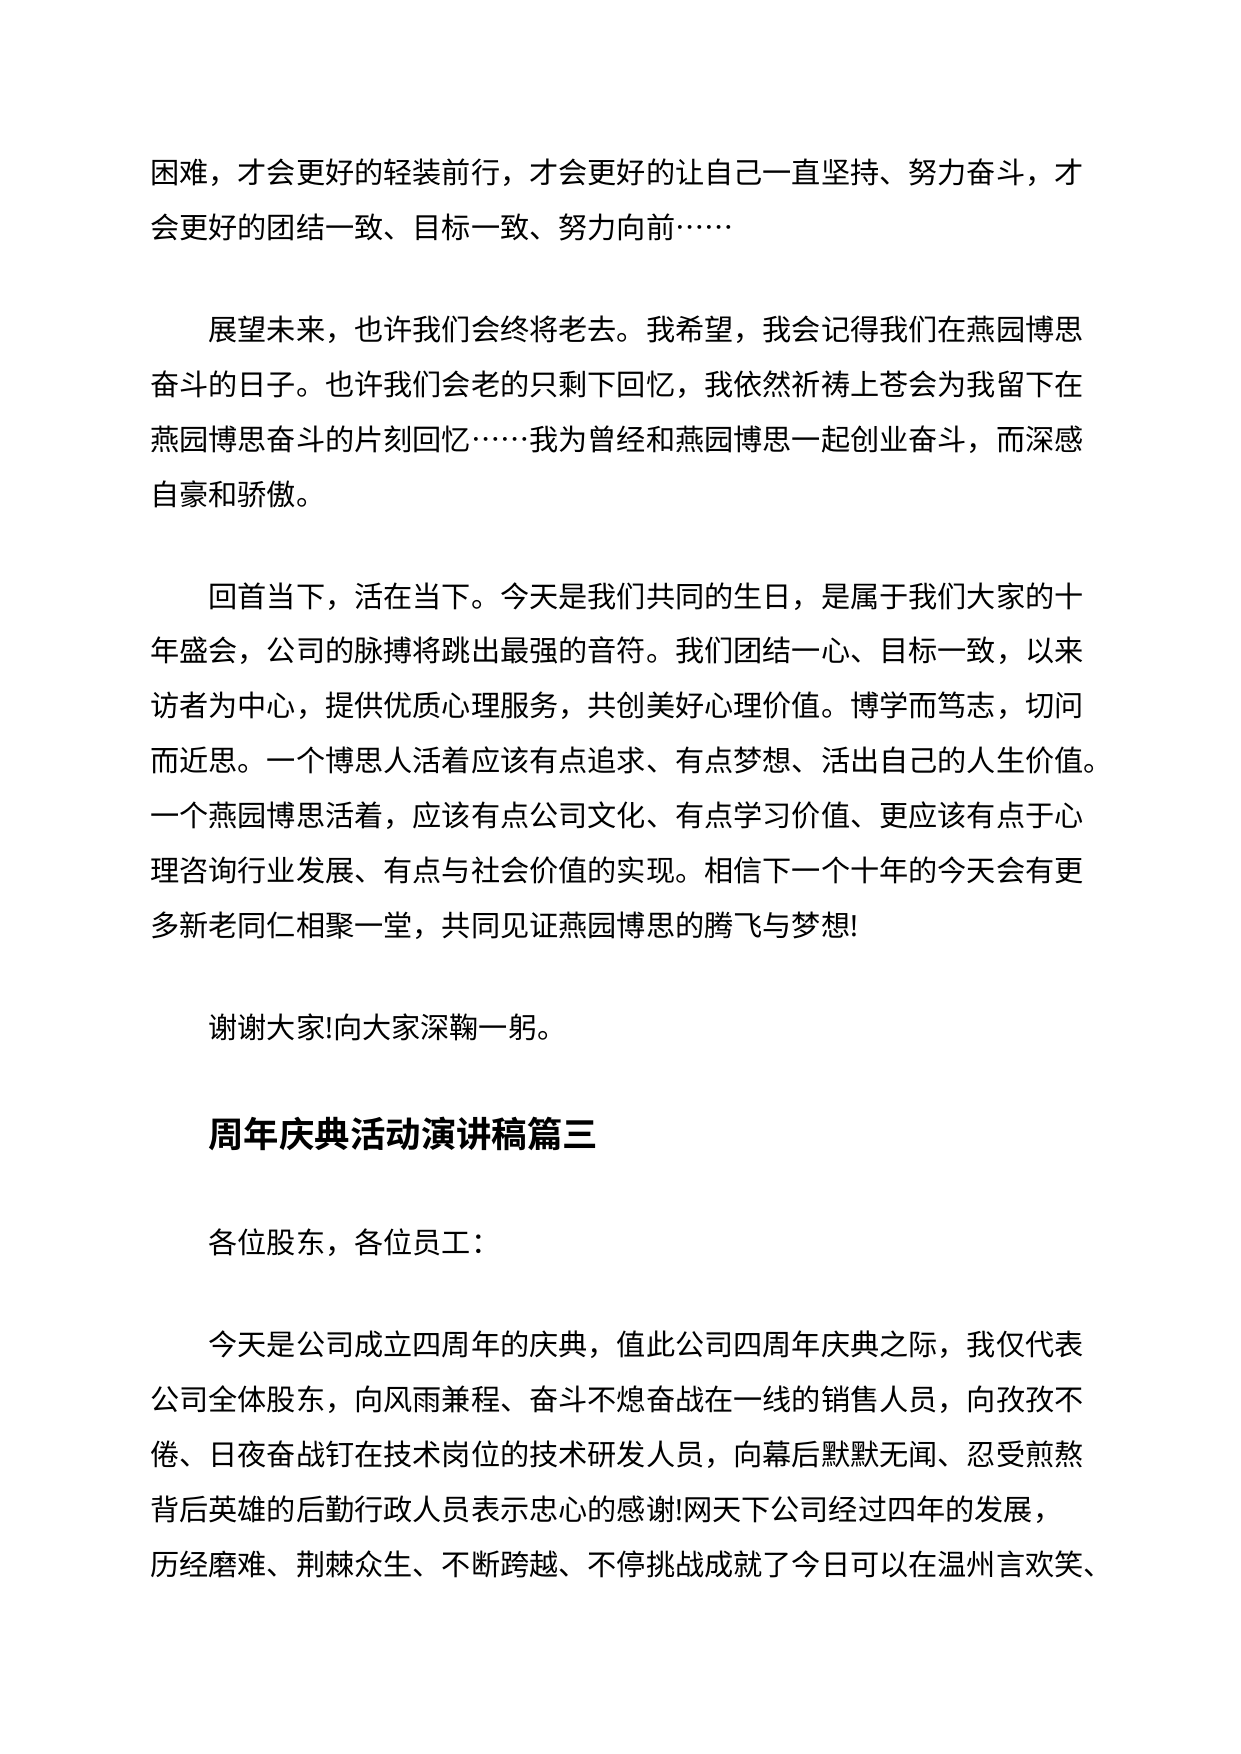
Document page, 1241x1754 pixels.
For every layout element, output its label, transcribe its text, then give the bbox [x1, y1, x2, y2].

text 周年庆典活动演讲稿篇三 [150, 1106, 1090, 1158]
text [150, 150, 1090, 247]
text 各位股东，各位员工： [150, 1220, 1090, 1262]
text 谢谢大家!向大家深鞠一躬。 [150, 1004, 1090, 1047]
text 回首当下，活在当下。今天是我们共同的生日，是属于我们大家的十年盛会，公司的脉搏将跳出最强的音符。我们团结一心、目标一致，以来访者为中心，提供优质心理服务，共创美好心理价值。博学而笃志，切问而近思。一个博思人活着应该有点追求、有点梦想、活出自己的人生价值。一个燕园博思活着，应该有点公司文化、有点学习价值、更应该有点于心理咨询行业发展、有点与社会价值的实现。相信下一个十年的今天会有更多新老同仁相聚一堂，共同见证燕园博思的腾飞与梦想! [150, 573, 1090, 945]
text 展望未来，也许我们会终将老去。我希望，我会记得我们在燕园博思奋斗的日子。也许我们会老的只剩下回忆，我依然祈祷上苍会为我留下在燕园博思奋斗的片刻回忆……我为曾经和燕园博思一起创业奋斗，而深感自豪和骄傲。 [150, 307, 1090, 514]
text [150, 1322, 1090, 1584]
